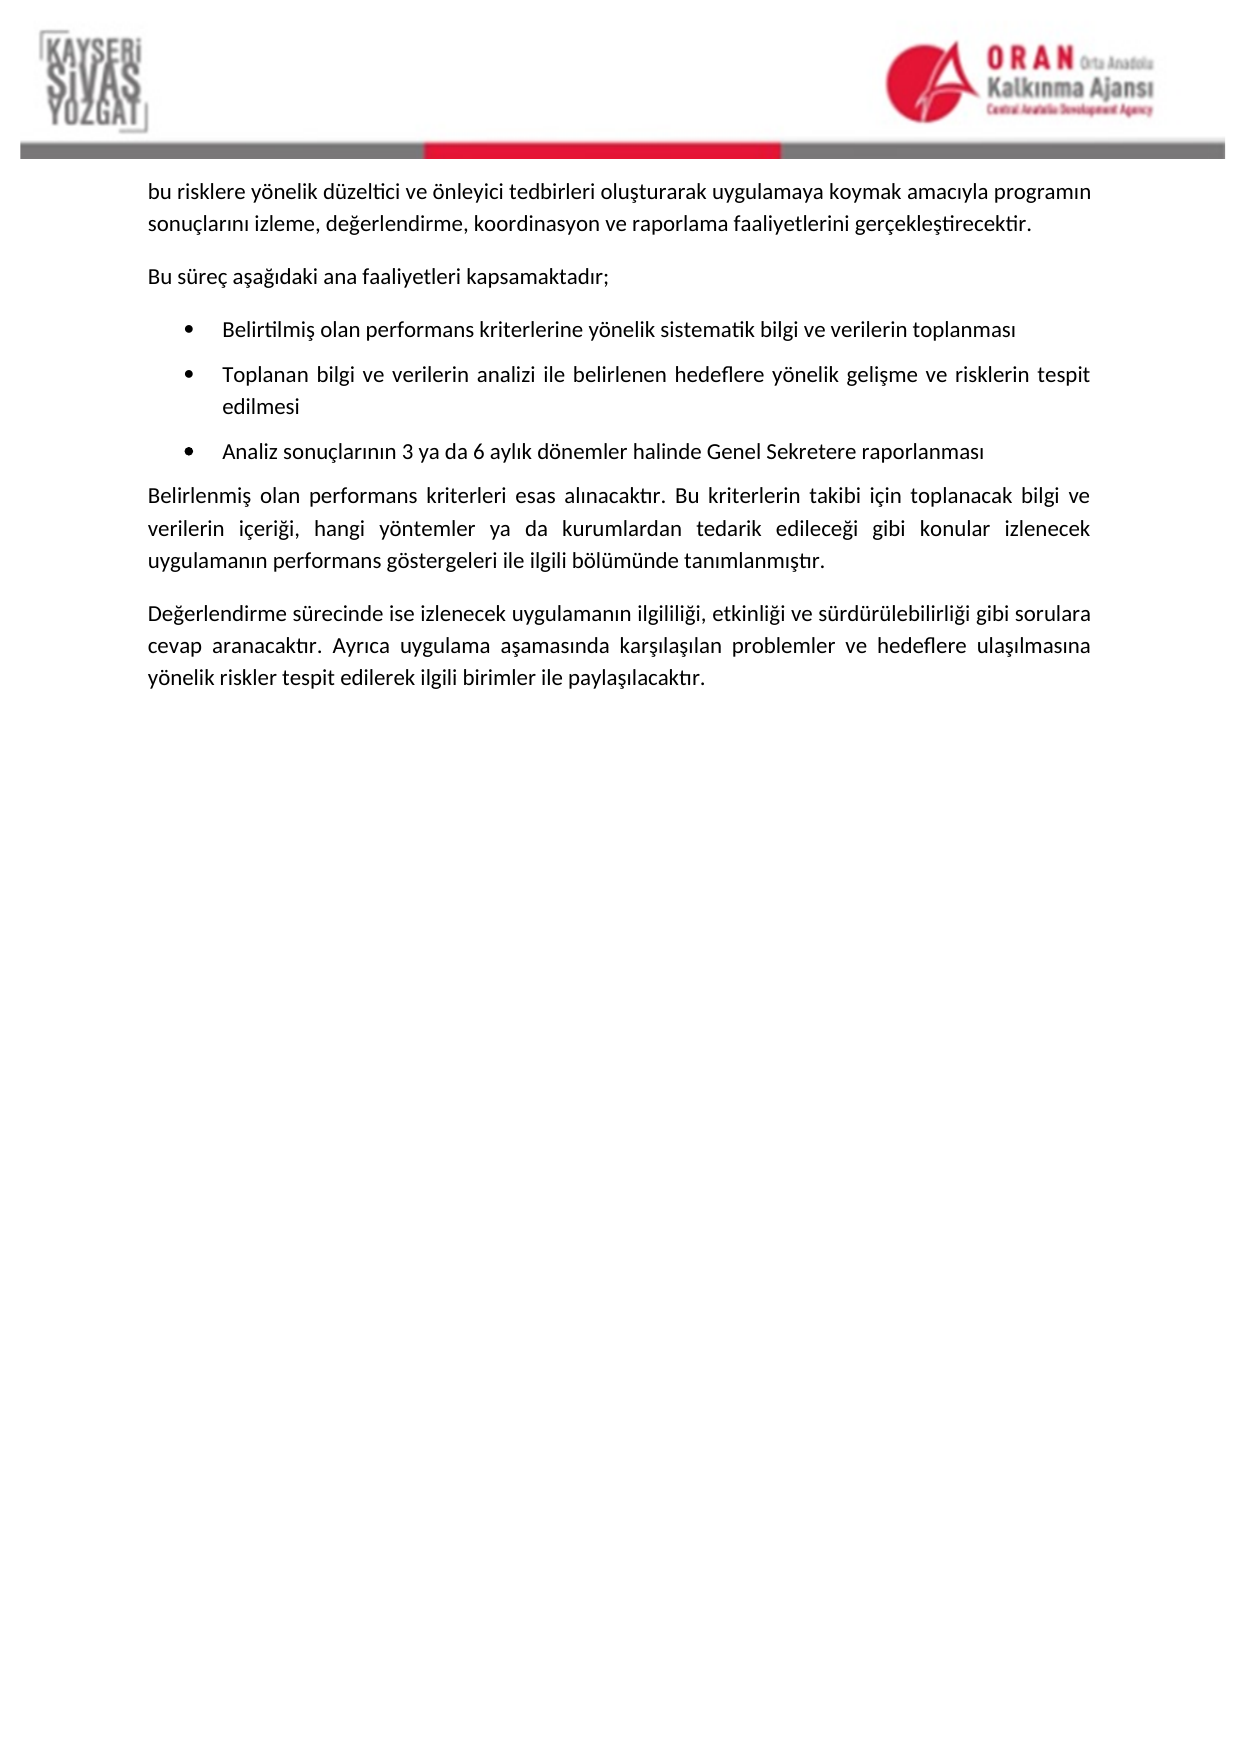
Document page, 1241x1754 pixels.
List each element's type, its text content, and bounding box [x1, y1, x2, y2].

text Değerlendirme sürecinde ise izlenecek uygulamanın ilgililiği, etkinliği ve sürdürülebilirliği gibi sorulara cevap aranacaktır. Ayrıca uygulama aşamasında karşılaşılan problemler ve hedeflere ulaşılmasına yönelik riskler tespit edilerek ilgili birimler ile paylaşılacaktır. [148, 599, 1093, 691]
list Belirtilmiş olan performans kriterlerine yönelik sistematik bilgi ve verilerin toplanması [185, 315, 1093, 343]
list Analiz sonuçlarının 3 ya da 6 aylık dönemler halinde Genel Sekretere raporlanması [185, 437, 1093, 465]
list Toplanan bilgi ve verilerin analizi ile belirlenen hedeflere yönelik gelişme ve risklerin tespit edilmesi [185, 360, 1093, 420]
text Belirlenmiş olan performans kriterleri esas alınacaktır. Bu kriterlerin takibi için toplanacak bilgi ve verilerin içeriği, hangi yöntemler ya da kurumlardan tedarik edileceği gibi konular izlenecek uygulamanın performans göstergeleri ile ilgili bölümünde tanımlanmıştır. [148, 482, 1093, 574]
text Bu süreç aşağıdaki ana faaliyetleri kapsamaktadır; [148, 262, 1093, 290]
picture [20, 6, 1226, 159]
